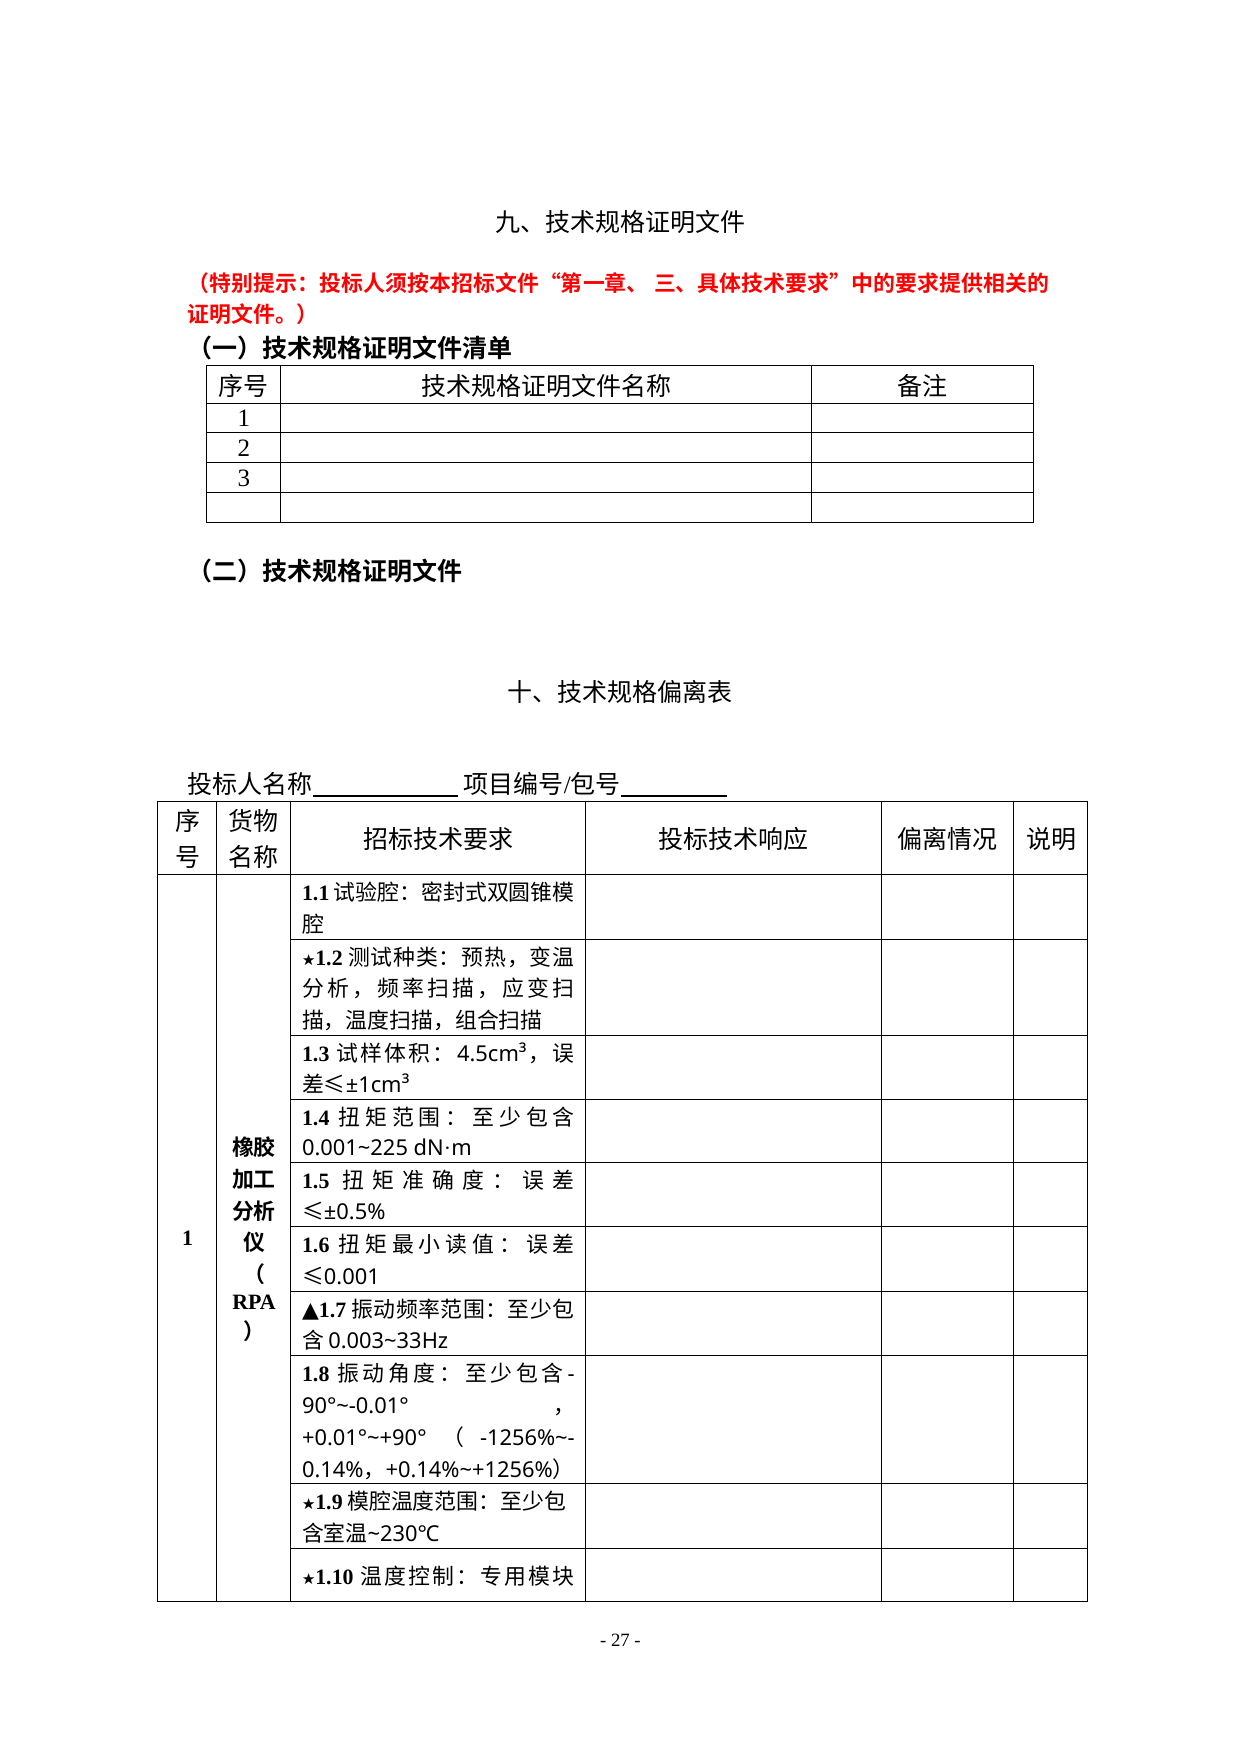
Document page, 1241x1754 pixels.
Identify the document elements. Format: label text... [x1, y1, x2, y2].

table_cell 1.1试验腔：密封式双圆锥模腔 [291, 875, 585, 938]
text 投标人名称 项目编号/包号 [187, 764, 1053, 801]
table_header 招标技术要求 [291, 802, 585, 874]
text （二）技术规格证明文件 [187, 551, 1053, 588]
table_cell [1014, 875, 1087, 938]
table_cell [1014, 1227, 1087, 1291]
subtitle 十、技术规格偏离表 [187, 672, 1053, 708]
table_cell [586, 1549, 881, 1601]
table_cell 2 [207, 433, 280, 462]
table_cell 1 [207, 404, 280, 432]
table_cell [812, 433, 1033, 462]
table_cell [1014, 1484, 1087, 1548]
table_cell [586, 1036, 881, 1099]
table_cell [812, 404, 1033, 432]
table_cell ★1.9模腔温度范围：至少包含室温~230℃ [291, 1484, 585, 1548]
table_cell [281, 463, 811, 492]
table_cell ▲1.7振动频率范围：至少包含0.003~33Hz [291, 1292, 585, 1355]
table_header 序号 [207, 366, 280, 402]
table_header 备注 [812, 366, 1033, 402]
table_header 货物名称 [217, 802, 290, 874]
table_cell [1014, 1163, 1087, 1226]
table_cell [882, 1036, 1013, 1099]
table_cell [882, 1100, 1013, 1162]
table_cell [586, 1292, 881, 1355]
table_cell [882, 1549, 1013, 1601]
table_cell [882, 875, 1013, 938]
table_cell [1014, 1292, 1087, 1355]
table_cell [882, 1484, 1013, 1548]
text （一）技术规格证明文件清单 [187, 329, 1053, 365]
table_cell [586, 1100, 881, 1162]
table_cell [1014, 1100, 1087, 1162]
table_header 投标技术响应 [586, 802, 881, 874]
table_cell [882, 940, 1013, 1034]
table_header 技术规格证明文件名称 [281, 366, 811, 402]
table_cell [586, 1227, 881, 1291]
table_cell 3 [207, 463, 280, 492]
table_cell [281, 433, 811, 462]
table_cell [207, 493, 280, 522]
subtitle 九、技术规格证明文件 [187, 202, 1053, 238]
table_cell ★1.2测试种类：预热，变温分析，频率扫描，应变扫描，温度扫描，组合扫描 [291, 940, 585, 1034]
table_cell 1 [158, 875, 216, 1601]
table_cell 1.6扭矩最小读值：误差≤0.001 [291, 1227, 585, 1291]
table_cell 1.5扭矩准确度：误差≤±0.5% [291, 1163, 585, 1226]
table_cell [1014, 1036, 1087, 1099]
table_cell [281, 493, 811, 522]
table_header 说明 [1014, 802, 1087, 874]
table_cell [586, 1356, 881, 1483]
table_cell [281, 404, 811, 432]
table_cell [882, 1356, 1013, 1483]
table_cell 1.8振动角度：至少包含-90°~-0.01°，+0.01°~+90°（-1256%~-0.14%，+0.14%~+1256%） [291, 1356, 585, 1483]
table_cell 橡胶加工分析仪（RPA） [217, 875, 290, 1601]
table_cell [586, 1484, 881, 1548]
table_cell 1.3试样体积：4.5cm³，误差≤±1cm³ [291, 1036, 585, 1099]
table_cell [882, 1227, 1013, 1291]
table_cell [586, 940, 881, 1034]
table_cell [1014, 1356, 1087, 1483]
table_cell [586, 875, 881, 938]
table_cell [291, 1549, 585, 1601]
table_cell [882, 1292, 1013, 1355]
table_cell [882, 1163, 1013, 1226]
table_cell [1014, 1549, 1087, 1601]
table_header 序号 [158, 802, 216, 874]
table_header 偏离情况 [882, 802, 1013, 874]
table_cell 1.4扭矩范围：至少包含0.001~225 dN·m [291, 1100, 585, 1162]
table_cell [812, 493, 1033, 522]
text （特别提示：投标人须按本招标文件“第一章、 三、具体技术要求”中的要求提供相关的证明文件。） [187, 266, 1053, 329]
table_cell [1014, 940, 1087, 1034]
table_cell [586, 1163, 881, 1226]
table_cell [812, 463, 1033, 492]
